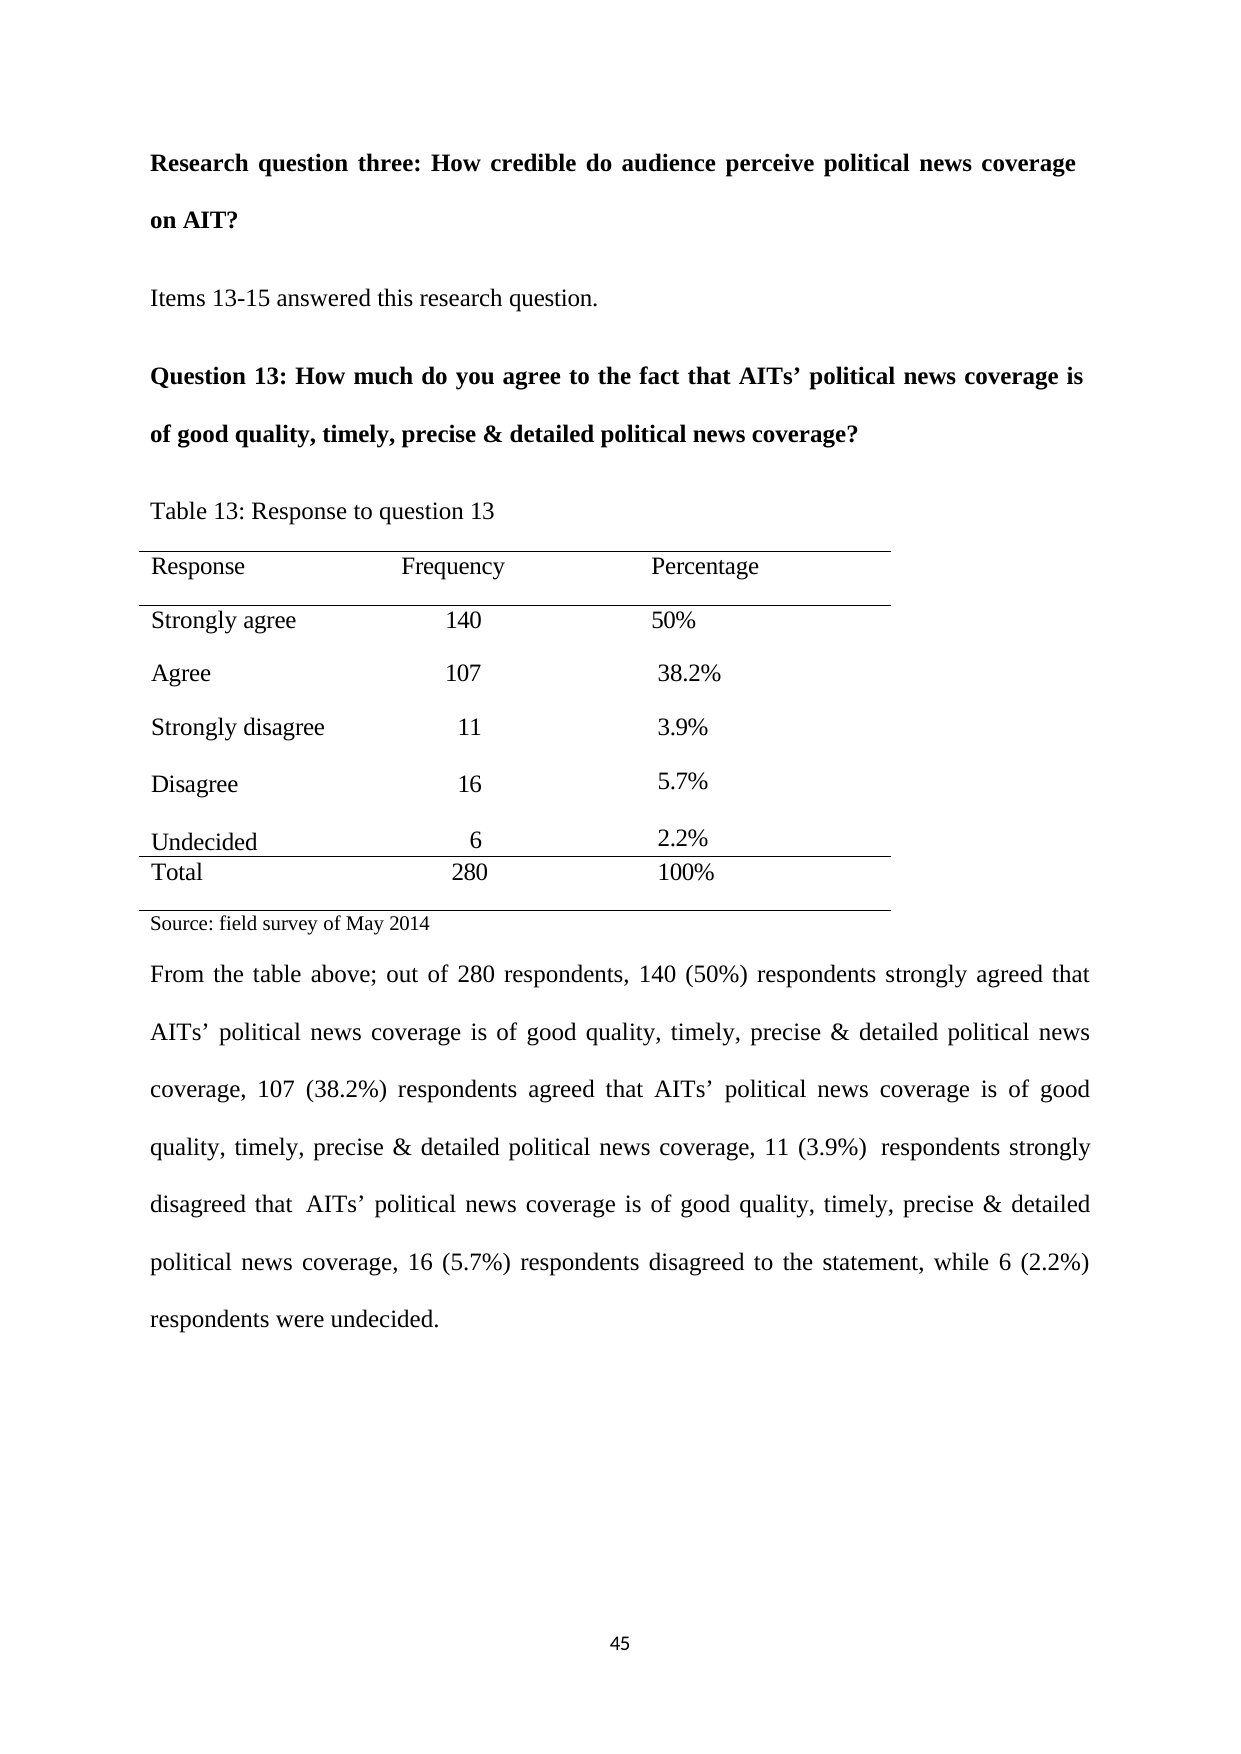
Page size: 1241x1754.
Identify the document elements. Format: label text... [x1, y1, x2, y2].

table_cell 100% [579, 857, 891, 910]
text Table 13: Response to question 13 [150, 496, 1107, 525]
table_cell 107 11 16 6 [364, 646, 579, 856]
table_cell Total [139, 857, 364, 910]
table_cell 140 [364, 606, 579, 646]
text Source: field survey of May 2014 [150, 911, 1107, 935]
table_header Frequency [364, 552, 579, 605]
table_cell Agree Strongly disagree Disagree Undecided [139, 646, 364, 856]
subtitle Research question three: How credible do audience perceive political news coverage on AIT? [150, 148, 1076, 234]
text Items 13-15 answered this research question. [150, 283, 1107, 311]
table_cell Strongly agree [139, 606, 364, 646]
table_cell 50% [579, 606, 891, 646]
table_header Response [139, 552, 364, 605]
subtitle Question 13: How much do you agree to the fact that AITs’ political news coverage is of good quality, timely, precise & detailed political news coverage? [150, 361, 1083, 448]
table_cell 280 [364, 857, 579, 910]
table_cell 38.2% 3.9% 5.7% 2.2% [579, 646, 891, 856]
text From the table above; out of 280 respondents, 140 (50%) respondents strongly agreed that AITs’ political news coverage is of good quality, timely, precise & detailed political news coverage, 107 (38.2%) respondents agreed that AITs’ political news coverage is of good quality, timely, precise & detailed political news coverage, 11 (3.9%) respondents strongly disagreed that AITs’ political news coverage is of good quality, timely, precise & detailed political news coverage, 16 (5.7%) respondents disagreed to the statement, while 6 (2.2%) respondents were undecided. [150, 959, 1091, 1333]
table_header Percentage [579, 552, 891, 605]
